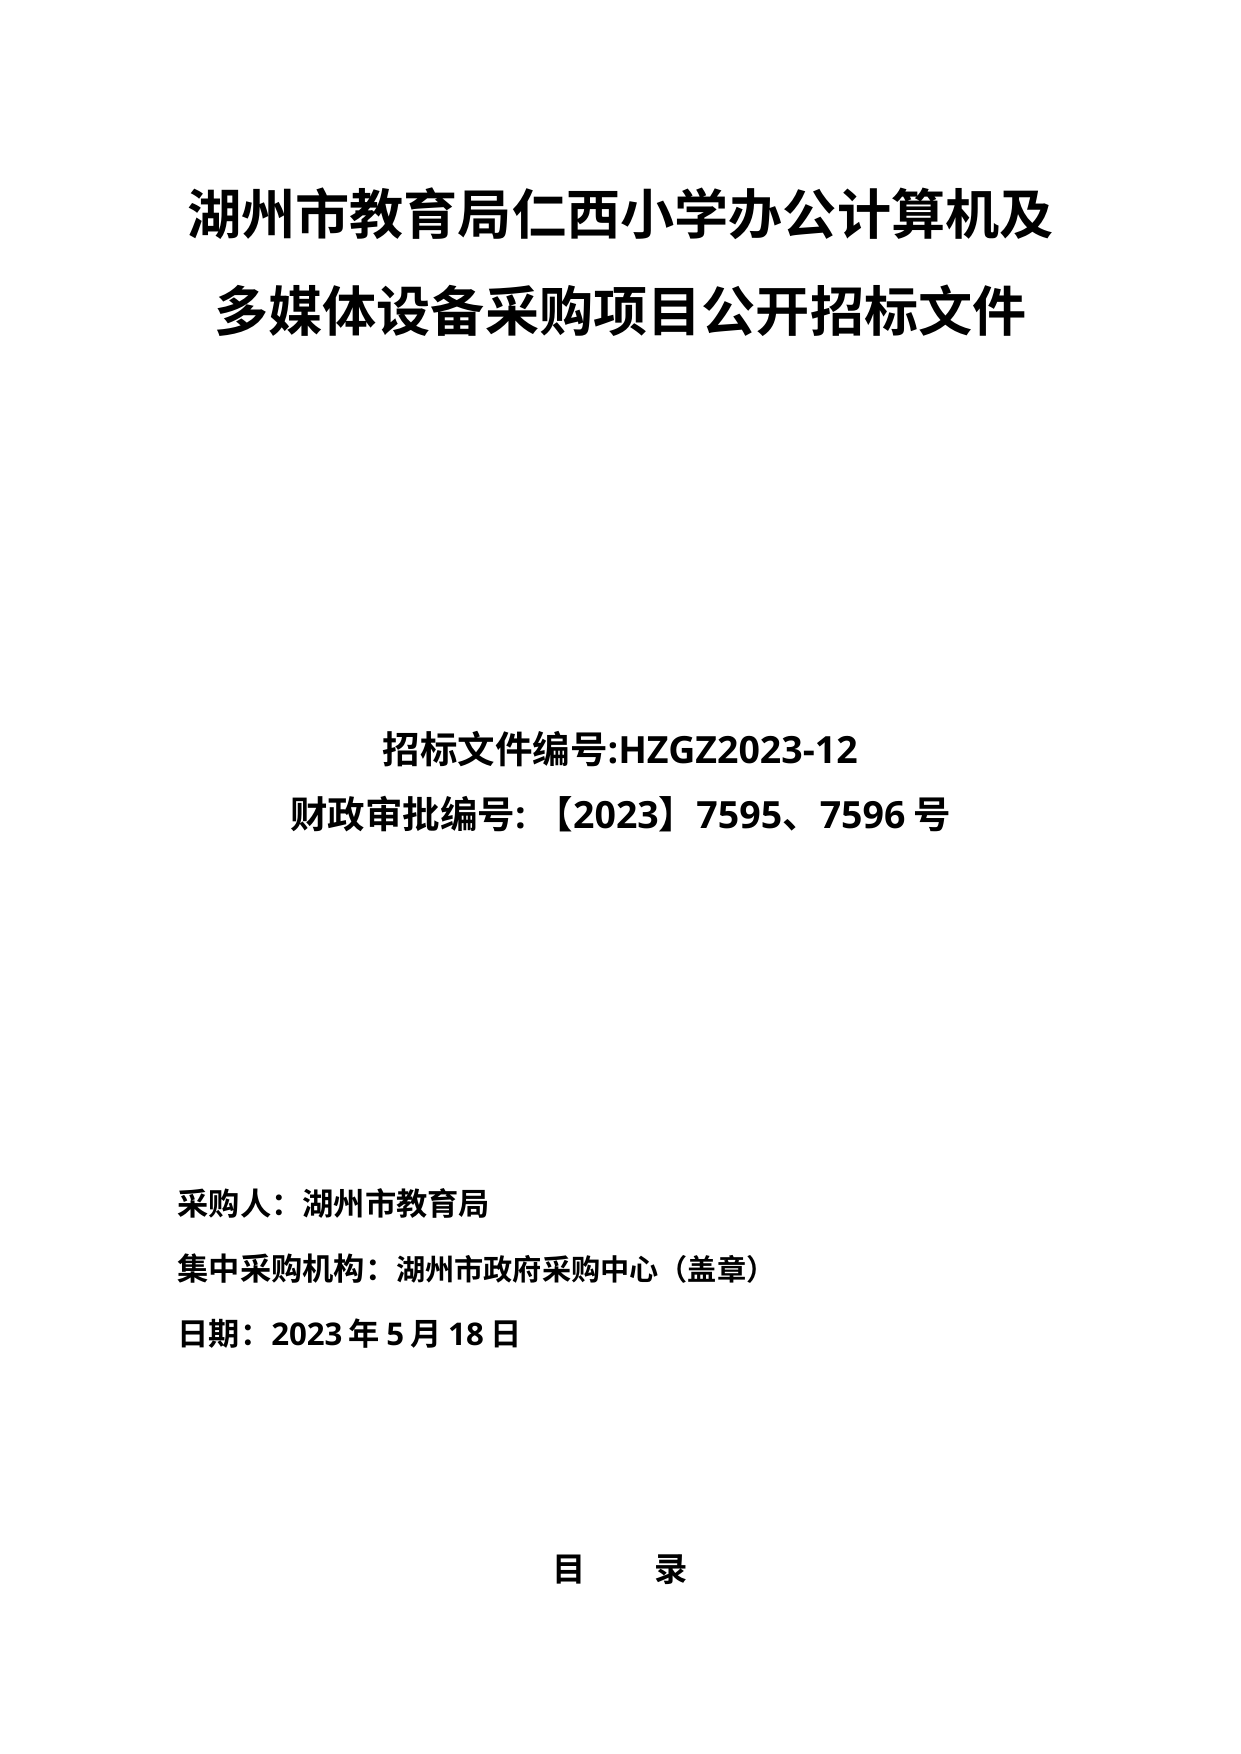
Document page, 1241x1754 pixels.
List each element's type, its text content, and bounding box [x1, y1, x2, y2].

text 采购人：湖州市教育局 [177, 1169, 1063, 1234]
text 集中采购机构：湖州市政府采购中心（盖章） [177, 1234, 1063, 1299]
text 日期：2023年5月18日 [177, 1299, 1063, 1364]
text 湖州市教育局仁西小学办公计算机及多媒体设备采购项目公开招标文件 [177, 162, 1063, 357]
text 目 录 [177, 1539, 1063, 1592]
text 招标文件编号:HZGZ2023-12 [177, 714, 1063, 779]
text 财政审批编号: 【2023】7595、7596号 [177, 779, 1063, 844]
